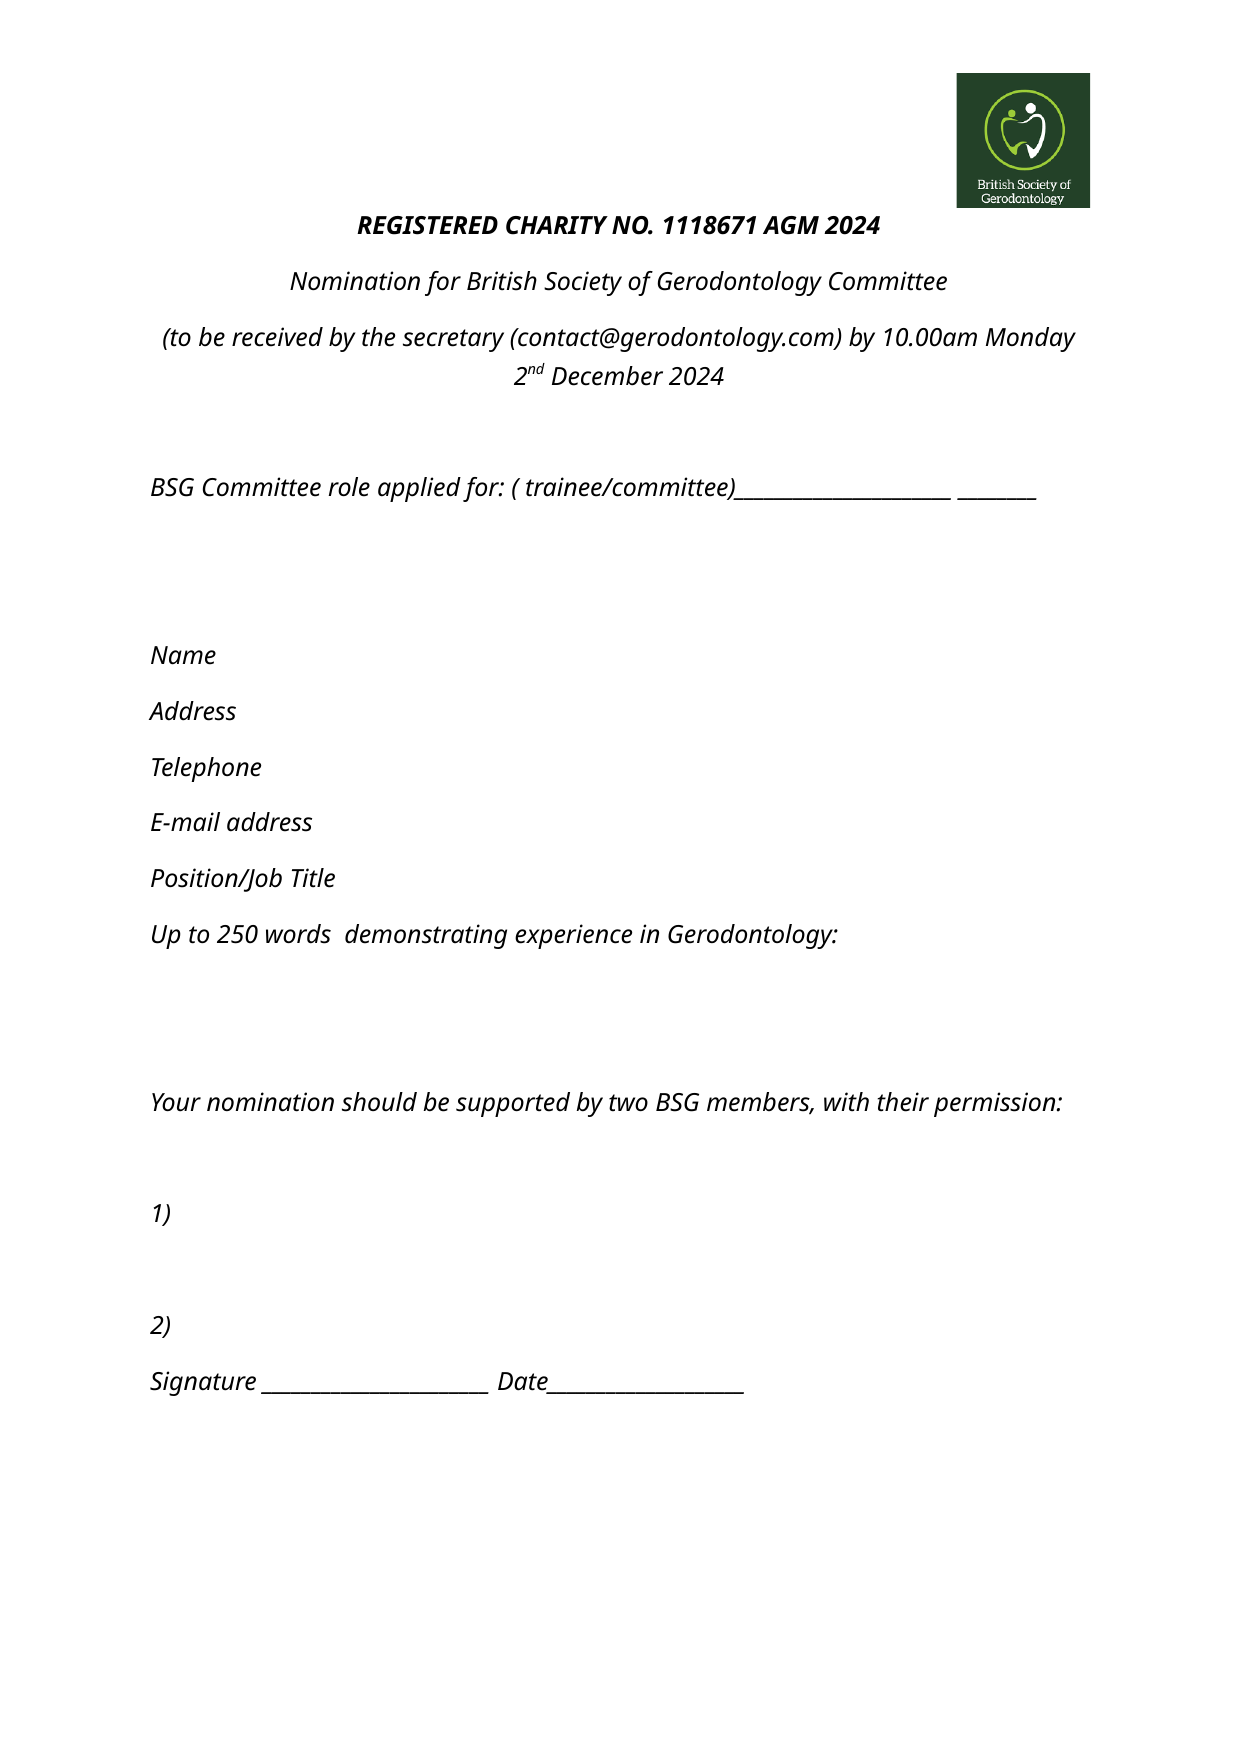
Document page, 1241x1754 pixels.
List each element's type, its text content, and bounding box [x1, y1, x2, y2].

text Position/Job Title [150, 861, 1090, 895]
text Up to 250 words demonstrating experience in Gerodontology: [150, 917, 1090, 951]
text Address [150, 693, 1090, 727]
text BSG Committee role applied for: ( trainee/committee)______________________ ________ [150, 470, 1090, 504]
picture [956, 73, 1091, 208]
text E-mail address [150, 805, 1090, 839]
text Nomination for British Society of Gerodontology Committee [150, 263, 1090, 297]
text Name [150, 637, 1090, 672]
text REGISTERED CHARITY NO. 1118671 AGM 2024 [150, 207, 1090, 242]
text Your nomination should be supported by two BSG members, with their permission: [150, 1084, 1090, 1118]
text (to be received by the secretary (contact@gerodontology.com) by 10.00am Monday 2nd December 2024 [150, 319, 1090, 392]
text 2) [150, 1307, 1090, 1342]
text Signature _______________________ Date____________________ [150, 1363, 1090, 1397]
text Telephone [150, 749, 1090, 783]
text 1) [150, 1196, 1090, 1230]
